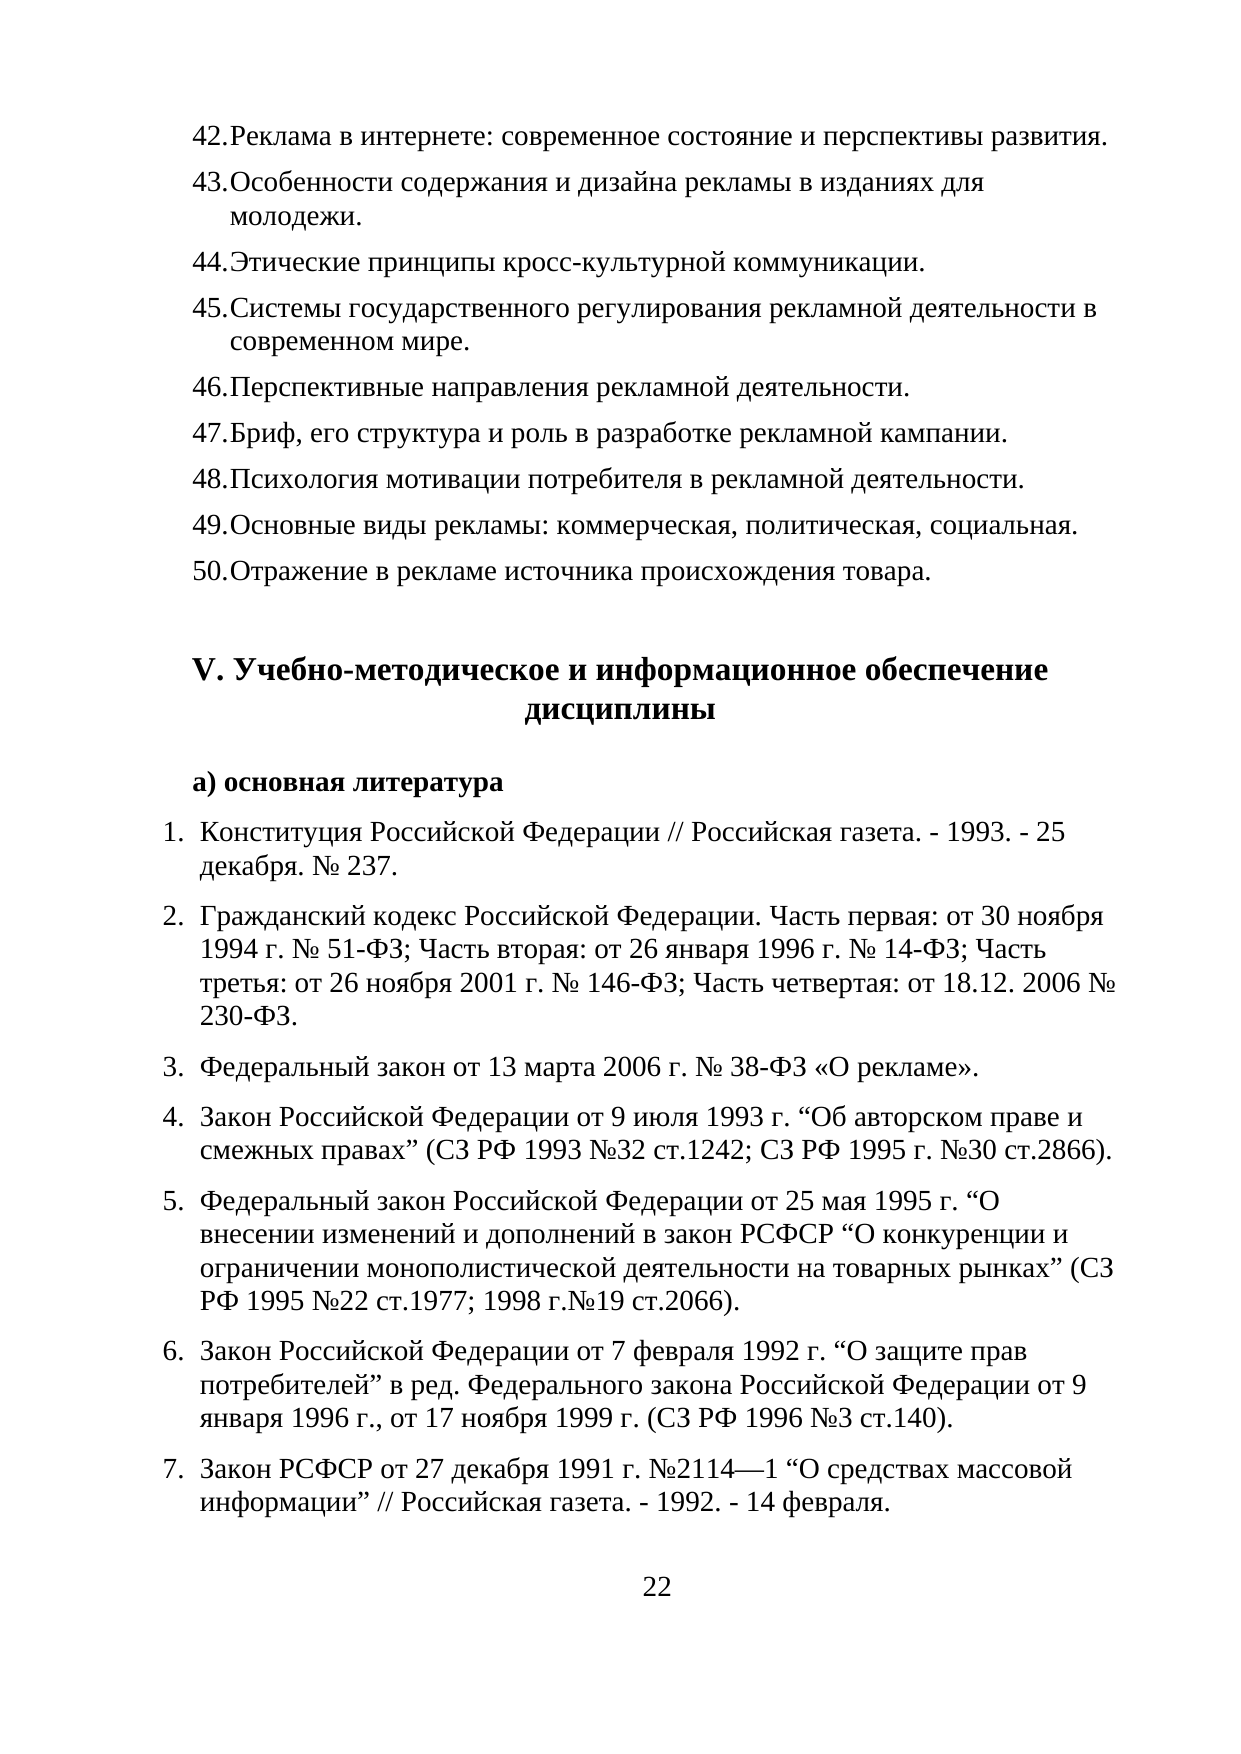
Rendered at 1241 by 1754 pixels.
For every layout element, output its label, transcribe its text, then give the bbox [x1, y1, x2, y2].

list Бриф, его структура и роль в разработке рекламной кампании. [192, 415, 1122, 449]
list Закон Российской Федерации от 9 июля 1993 г. “Об авторском праве и смежных правах” (СЗ РФ 1993 №32 ст.1242; СЗ РФ 1995 г. №30 ст.2866). [162, 1099, 1122, 1166]
list Конституция Российской Федерации // Российская газета. - 1993. - 25 декабря. № 237. [162, 814, 1122, 881]
list Федеральный закон от 13 марта 2006 г. № 38-ФЗ «О рекламе». [162, 1049, 1122, 1082]
list Особенности содержания и дизайна рекламы в изданиях для молодежи. [192, 164, 1122, 231]
list Гражданский кодекс Российской Федерации. Часть первая: от 30 ноября 1994 г. № 51-ФЗ; Часть вторая: от 26 января 1996 г. № 14-ФЗ; Часть третья: от 26 ноября 2001 г. № 146-ФЗ; Часть четвертая: от 18.12. 2006 № 230-ФЗ. [162, 898, 1122, 1032]
list Этические принципы кросс-культурной коммуникации. [192, 244, 1122, 277]
text V. Учебно-методическое и информационное обеспечение дисциплины [118, 649, 1122, 726]
list Системы государственного регулирования рекламной деятельности в современном мире. [192, 290, 1122, 357]
list Перспективные направления рекламной деятельности. [192, 369, 1122, 403]
text а) основная литература [118, 764, 1122, 797]
list Реклама в интернете: современное состояние и перспективы развития. [192, 118, 1122, 152]
list Федеральный закон Российской Федерации от 25 мая 1995 г. “О внесении изменений и дополнений в закон РСФСР “О конкуренции и ограничении монополистической деятельности на товарных рынках” (СЗ РФ 1995 №22 ст.1977; 1998 г.№19 ст.2066). [162, 1183, 1122, 1317]
list Отражение в рекламе источника происхождения товара. [192, 553, 1122, 587]
list Закон РСФСР от 27 декабря 1991 г. №2114—1 “О средствах массовой информации” // Российская газета. - 1992. - 14 февраля. [162, 1451, 1122, 1518]
list Психология мотивации потребителя в рекламной деятельности. [192, 461, 1122, 495]
list Основные виды рекламы: коммерческая, политическая, социальная. [192, 507, 1122, 541]
list Закон Российской Федерации от 7 февраля 1992 г. “О защите прав потребителей” в ред. Федерального закона Российской Федерации от 9 января 1996 г., от 17 ноября 1999 г. (СЗ РФ 1996 №3 ст.140). [162, 1333, 1122, 1434]
